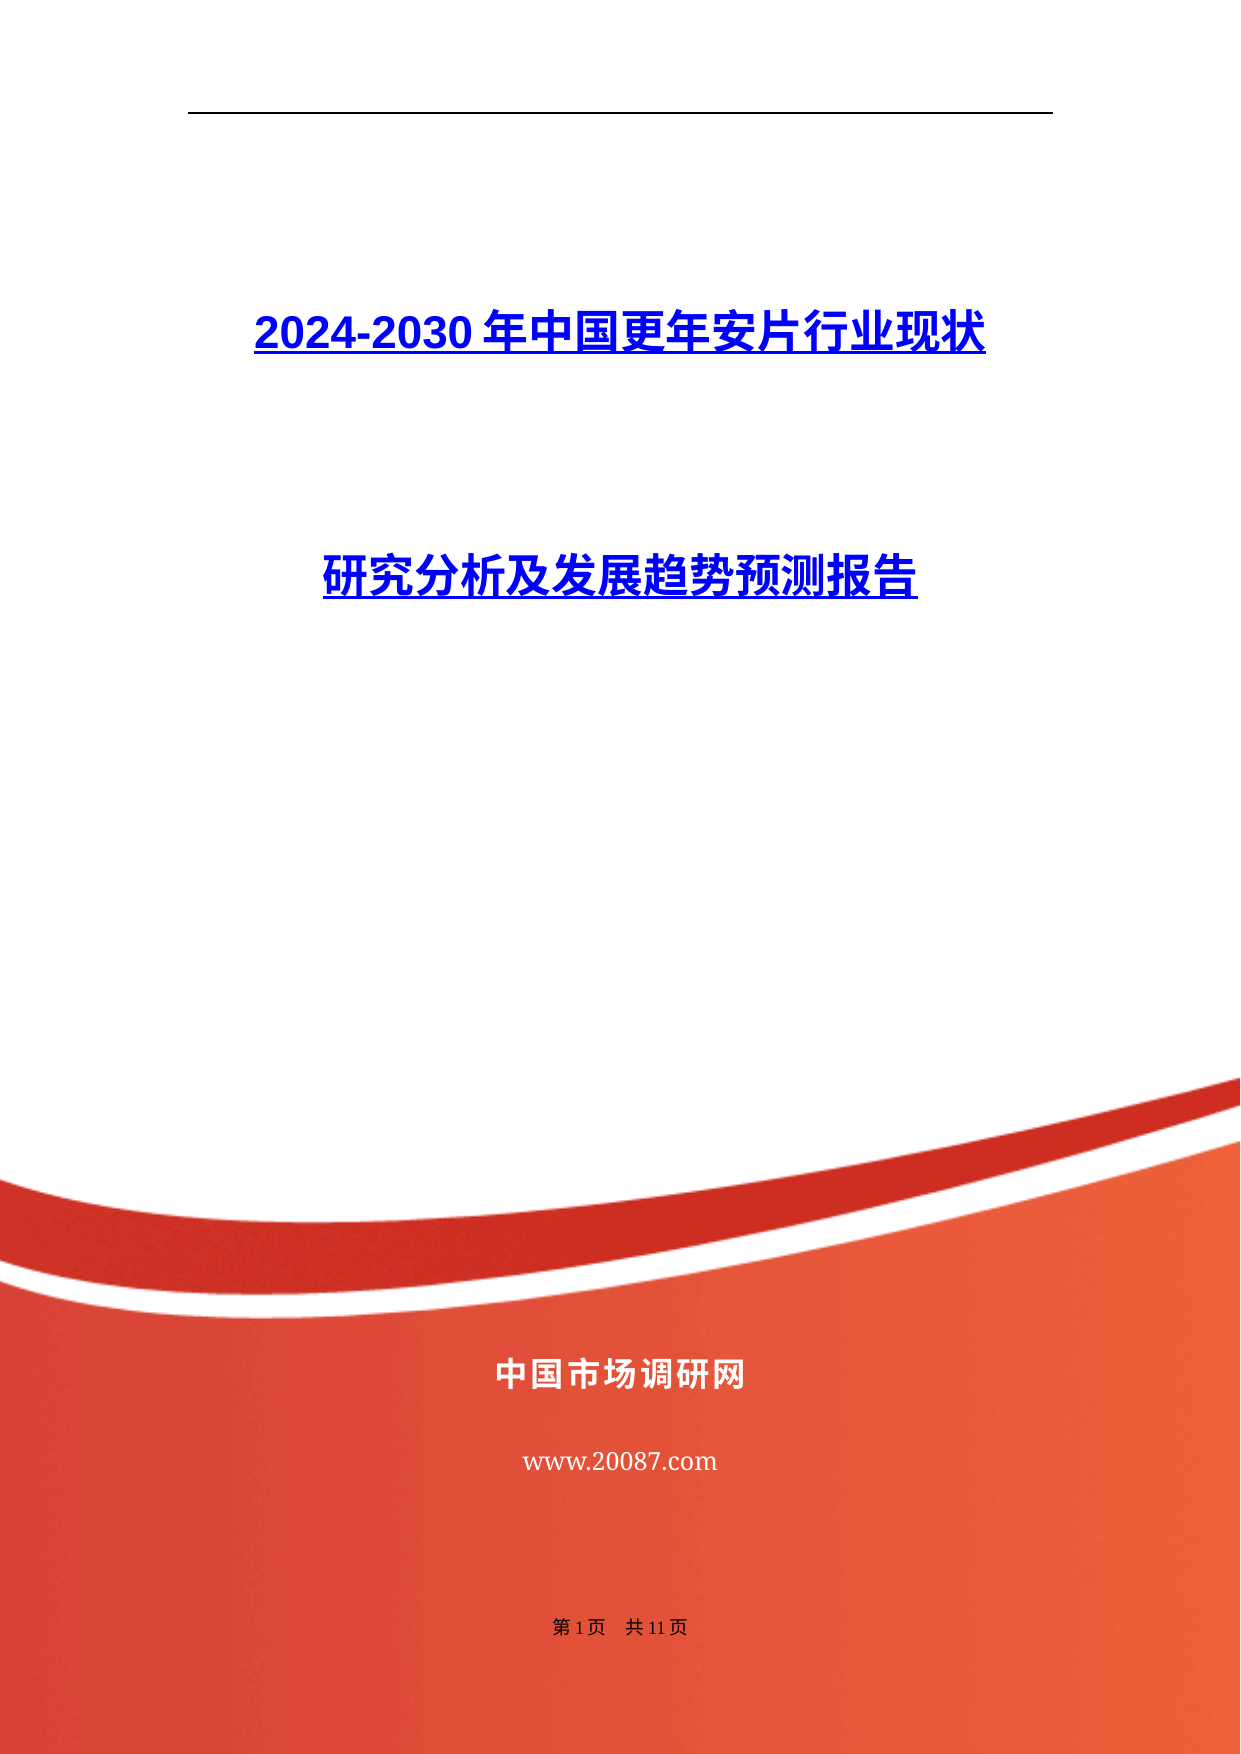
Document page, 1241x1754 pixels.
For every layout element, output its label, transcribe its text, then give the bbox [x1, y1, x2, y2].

picture [0, 1006, 1241, 1754]
table_header 2024-2030年中国更年安片行业现状研究分析及发展趋势预测报告 [188, 207, 1053, 773]
subtitle 中国市场调研网 [187, 1339, 1053, 1404]
text www.20087.com [187, 1428, 1053, 1493]
